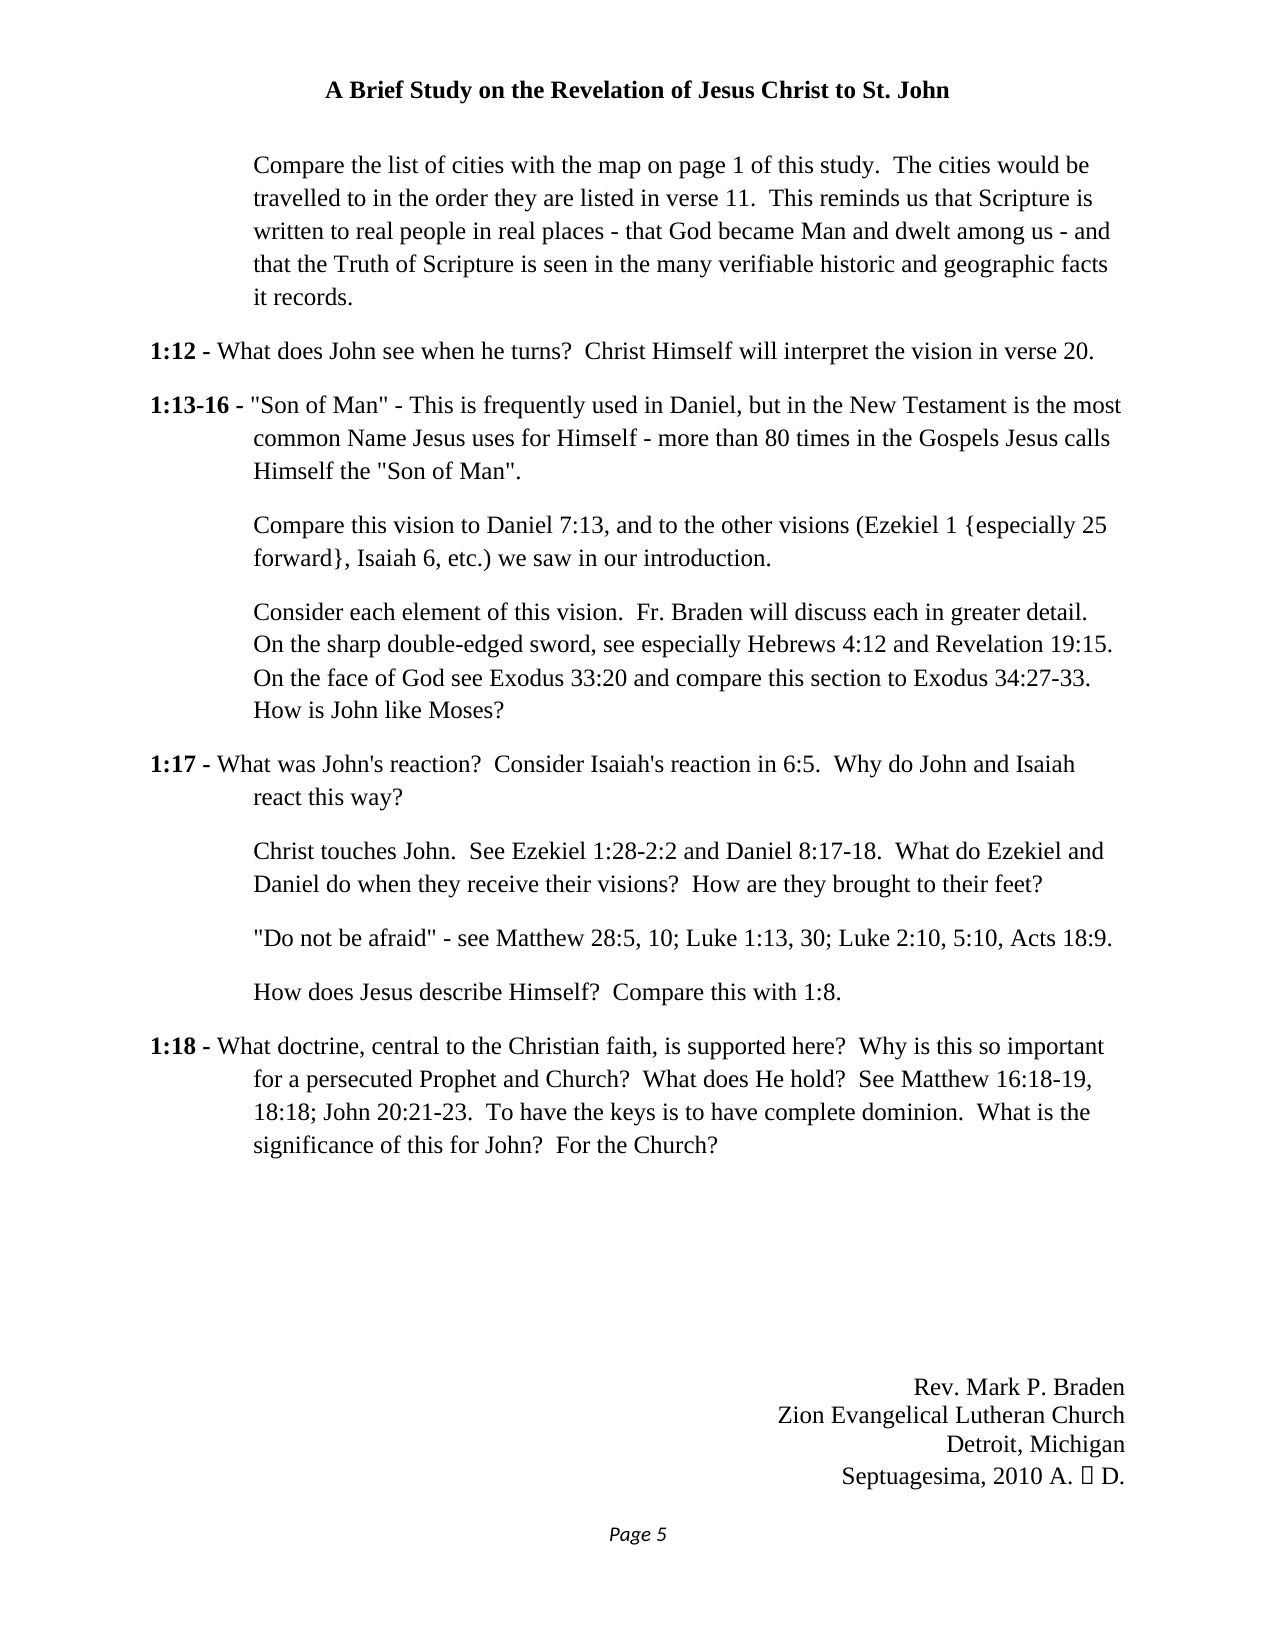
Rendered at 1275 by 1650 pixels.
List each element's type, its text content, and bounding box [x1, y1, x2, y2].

text 1:17 - What was John's reaction? Consider Isaiah's reaction in 6:5. Why do John and Isaiah react this way? [150, 749, 1125, 811]
text 1:13-16 - "Son of Man" - This is frequently used in Daniel, but in the New Testament is the most common Name Jesus uses for Himself - more than 80 times in the Gospels Jesus calls Himself the "Son of Man". [150, 390, 1125, 484]
text 1:12 - What does John see when he turns? Christ Himself will interpret the vision in verse 20. [150, 336, 1125, 365]
text How does Jesus describe Himself? Compare this with 1:8. [150, 977, 1125, 1006]
text Consider each element of this vision. Fr. Braden will discuss each in greater detail. On the sharp double-edged sword, see especially Hebrews 4:12 and Revelation 19:15. On the face of God see Exodus 33:20 and compare this section to Exodus 34:27-33. How is John like Moses? [150, 597, 1125, 724]
text "Do not be afraid" - see Matthew 28:5, 10; Luke 1:13, 30; Luke 2:10, 5:10, Acts 18:9. [150, 923, 1125, 952]
text Compare the list of cities with the map on page 1 of this study. The cities would be travelled to in the order they are listed in verse 11. This reminds us that Scripture is written to real people in real places - that God became Man and dwelt among us - and that the Truth of Scripture is seen in the many verifiable historic and geographic facts it records. [150, 150, 1125, 311]
text 1:18 - What doctrine, central to the Christian faith, is supported here? Why is this so important for a persecuted Prophet and Church? What does He hold? See Matthew 16:18-19, 18:18; John 20:21-23. To have the keys is to have complete dominion. What is the significance of this for John? For the Church? [150, 1031, 1125, 1159]
text Compare this vision to Daniel 7:13, and to the other visions (Ezekiel 1 {especially 25 forward}, Isaiah 6, etc.) we saw in our introduction. [150, 510, 1125, 571]
text Christ touches John. See Ezekiel 1:28-2:2 and Daniel 8:17-18. What do Ezekiel and Daniel do when they receive their visions? How are they brought to their feet? [150, 836, 1125, 898]
